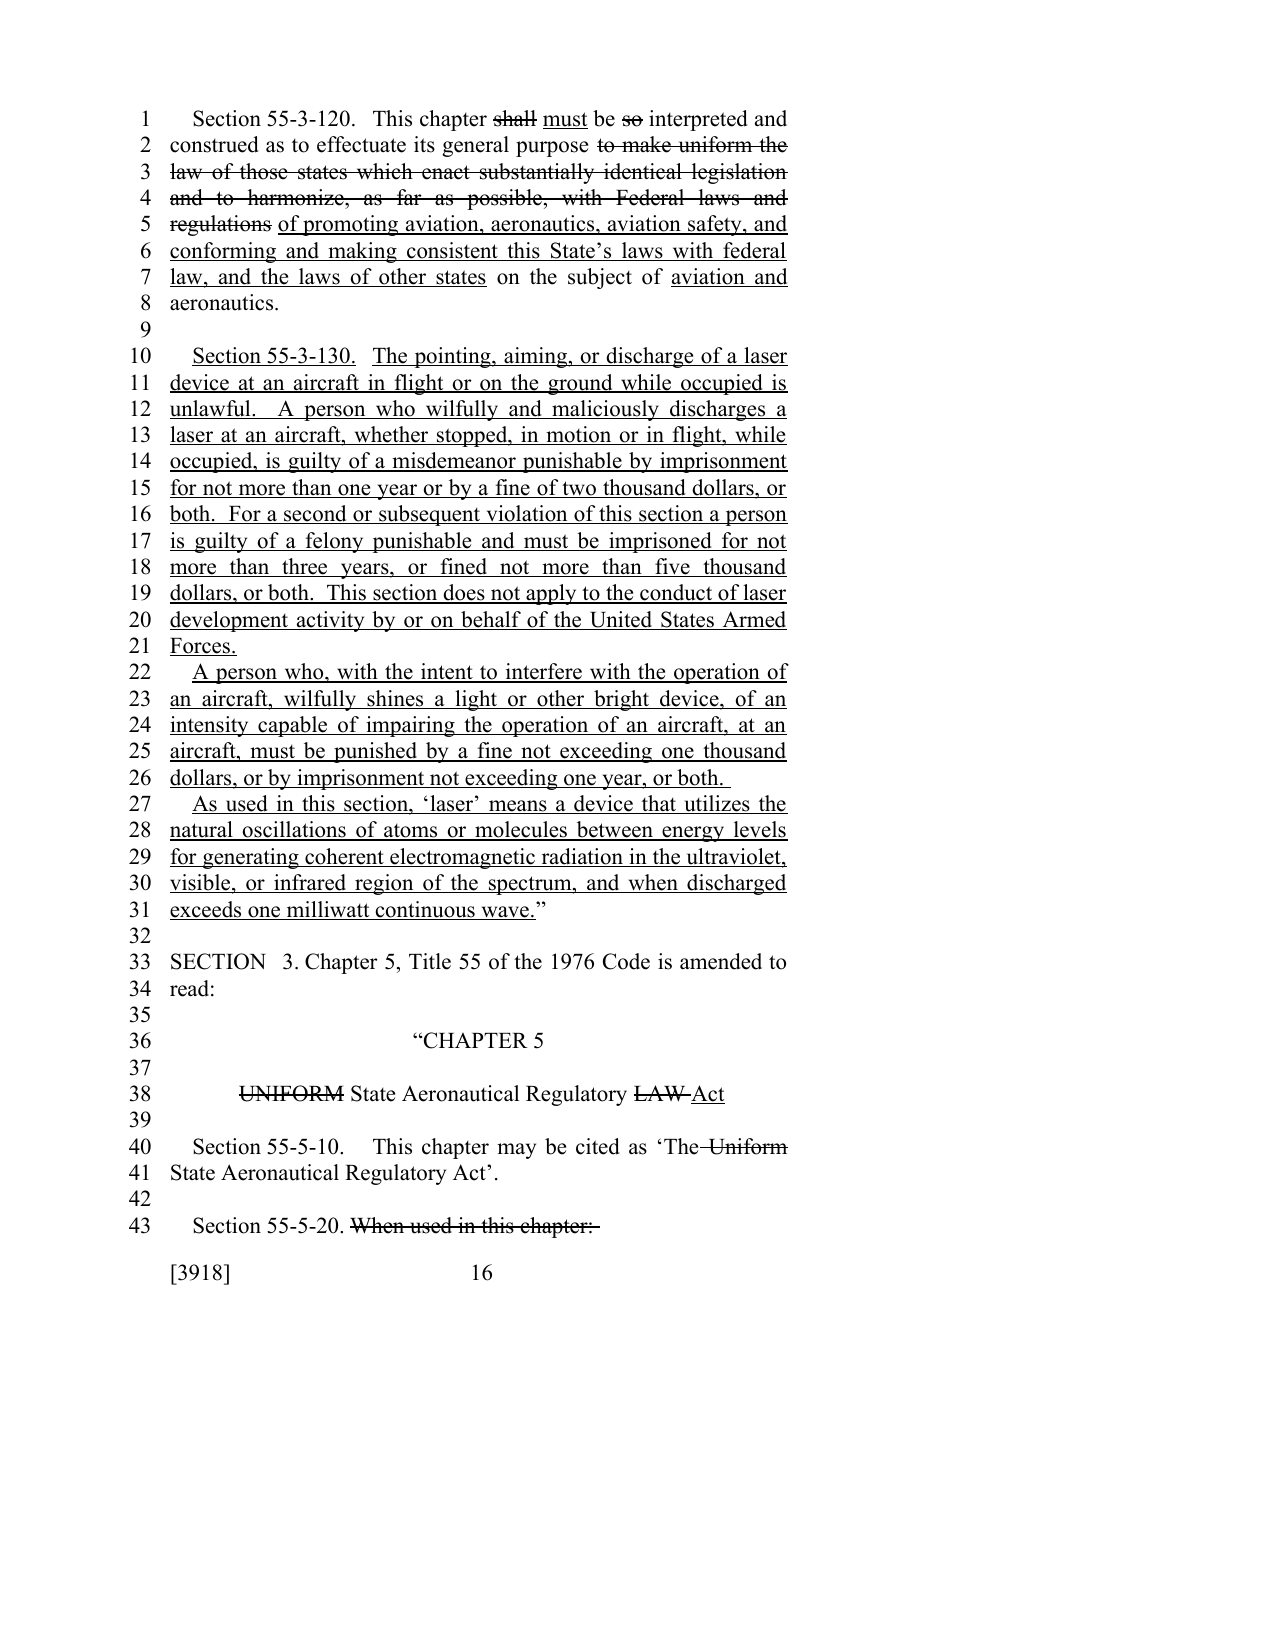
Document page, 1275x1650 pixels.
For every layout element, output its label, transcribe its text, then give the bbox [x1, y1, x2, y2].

text SECTION 3. Chapter 5, Title 55 of the 1976 Code is amended to read: [169, 948, 787, 1001]
text “CHAPTER 5 [169, 1027, 787, 1054]
text A person who, with the intent to interfere with the operation of an aircraft, wilfully shines a light or other bright device, of an intensity capable of impairing the operation of an aircraft, at an aircraft, must be punished by a fine not exceeding one thousand dollars, or by imprisonment not exceeding one year, or both. [169, 658, 787, 708]
text UNIFORM State Aeronautical Regulatory LAW Act [169, 1080, 787, 1106]
text Section 55-5-20. When used in this chapter: [169, 1212, 787, 1238]
text Section 55-5-10. This chapter may be cited as ‘The Uniform State Aeronautical Regulatory Act’. [169, 1133, 787, 1186]
text Section 55-3-120. This chapter shall must be so interpreted and construed as to effectuate its general purpose to make uniform the law of those states which enact substantially identical legislation and to harmonize, as far as possible, with Federal laws and regulations of promoting aviation, aeronautics, aviation safety, and conforming and making consistent this State’s laws with federal law, and the laws of other states on the subject of aviation and aeronautics. [169, 261, 787, 316]
text As used in this section, ‘laser’ means a device that utilizes the natural oscillations of atoms or molecules between energy levels for generating coherent electromagnetic radiation in the ultraviolet, visible, or infrared region of the spectrum, and when discharged exceeds one milliwatt continuous wave.” [169, 790, 787, 839]
text Section 55-3-120. This chapter shall must be so interpreted and construed as to effectuate its general purpose to make uniform the law of those states which enact substantially identical legislation and to harmonize, as far as possible, with Federal laws and regulations of promoting aviation, aeronautics, aviation safety, and conforming and making consistent this State’s laws with federal law, and the laws of other states on the subject of aviation and aeronautics. [169, 105, 787, 172]
text Section 55-3-120. This chapter shall must be so interpreted and construed as to effectuate its general purpose to make uniform the law of those states which enact substantially identical legislation and to harmonize, as far as possible, with Federal laws and regulations of promoting aviation, aeronautics, aviation safety, and conforming and making consistent this State’s laws with federal law, and the laws of other states on the subject of aviation and aeronautics. [169, 199, 787, 260]
